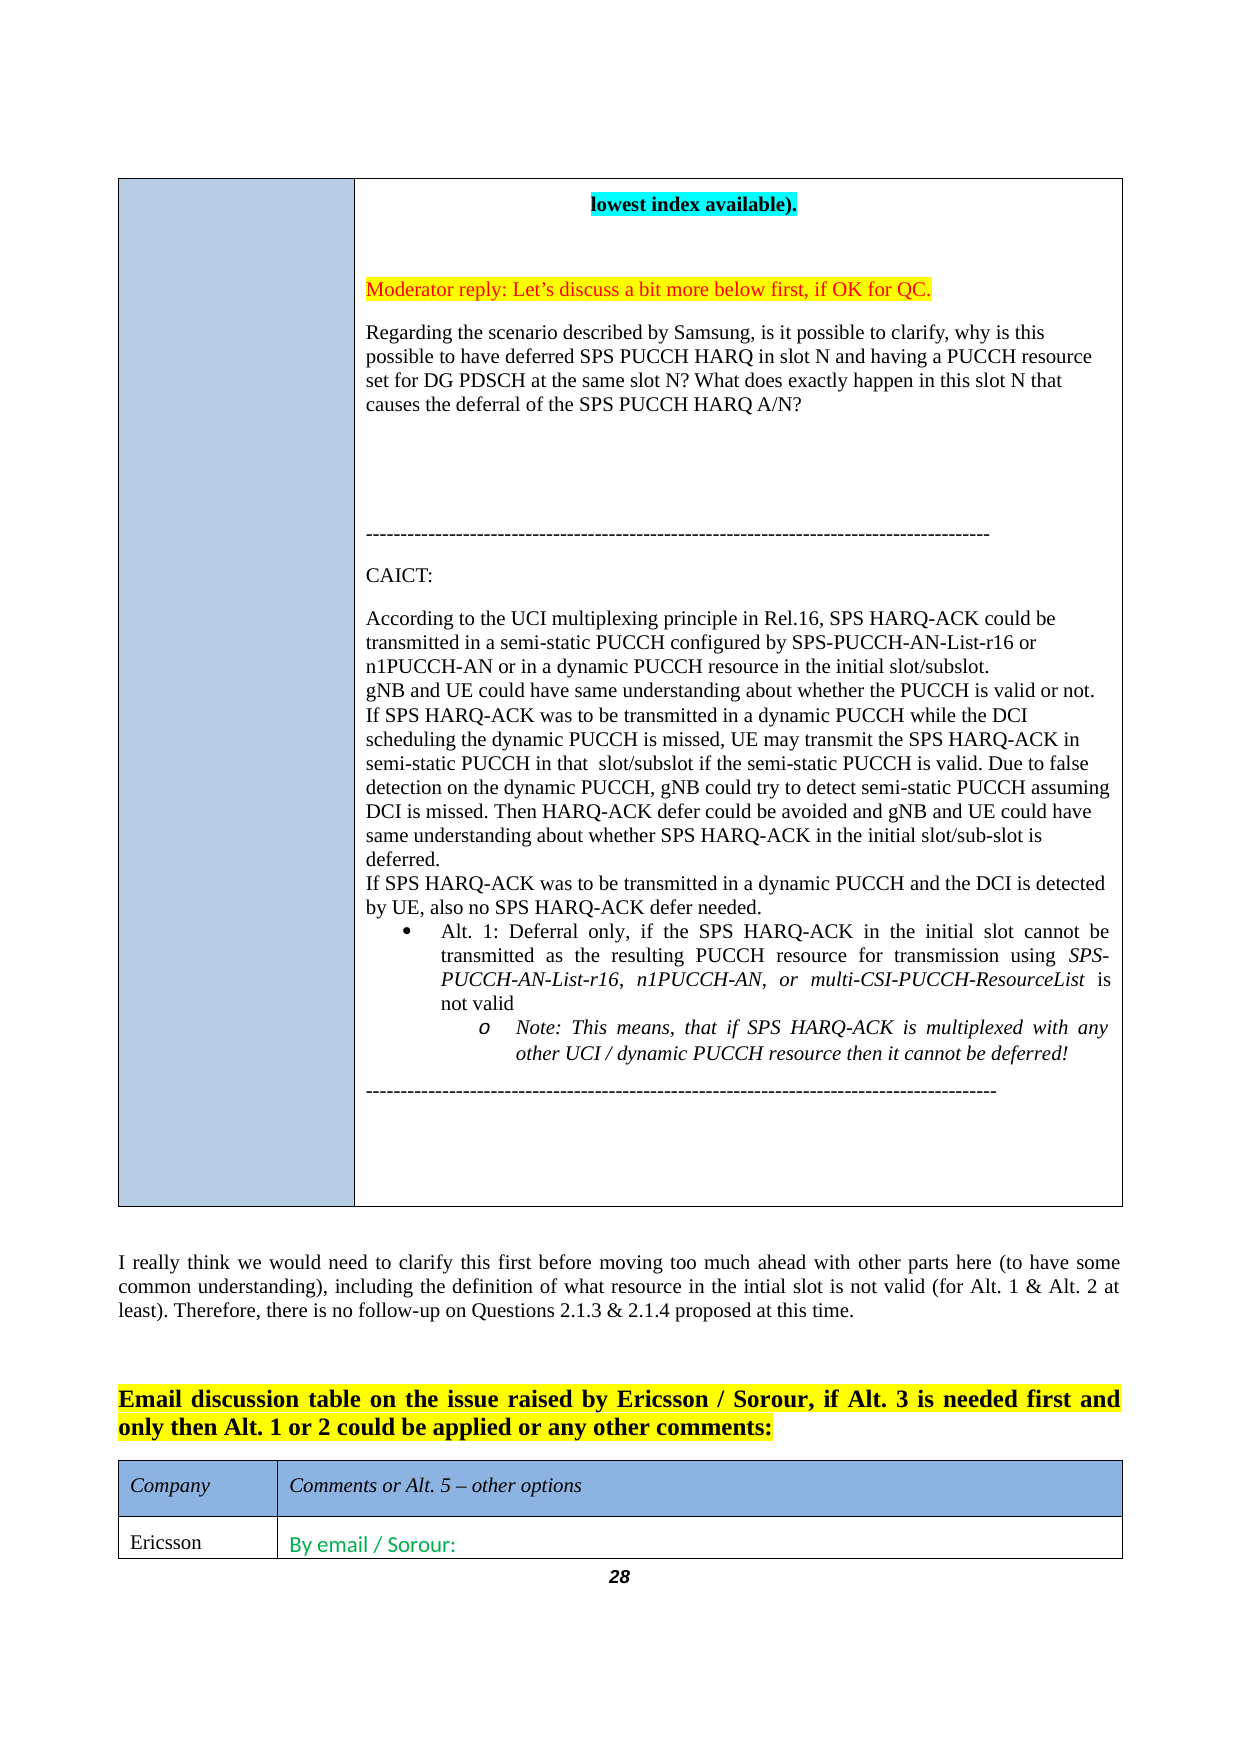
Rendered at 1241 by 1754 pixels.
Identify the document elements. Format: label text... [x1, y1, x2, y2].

table_cell Ericsson [119, 1517, 277, 1558]
text Email discussion table on the issue raised by Ericsson / Sorour, if Alt. 3 is needed first and only then Alt. 1 or 2 could be applied or any other comments: [118, 1412, 1122, 1441]
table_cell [355, 179, 1122, 1206]
table_header Comments or Alt. 5 – other options [278, 1461, 1122, 1516]
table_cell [119, 179, 354, 1206]
text I really think we would need to clarify this first before moving too much ahead with other parts here (to have some common understanding), including the definition of what resource in the intial slot is not valid (for Alt. 1 & Alt. 2 at least). Therefore, there is no follow-up on Questions 2.1.3 & 2.1.4 proposed at this time. [118, 1250, 1122, 1322]
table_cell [278, 1517, 1122, 1558]
table_header Company [119, 1461, 277, 1516]
